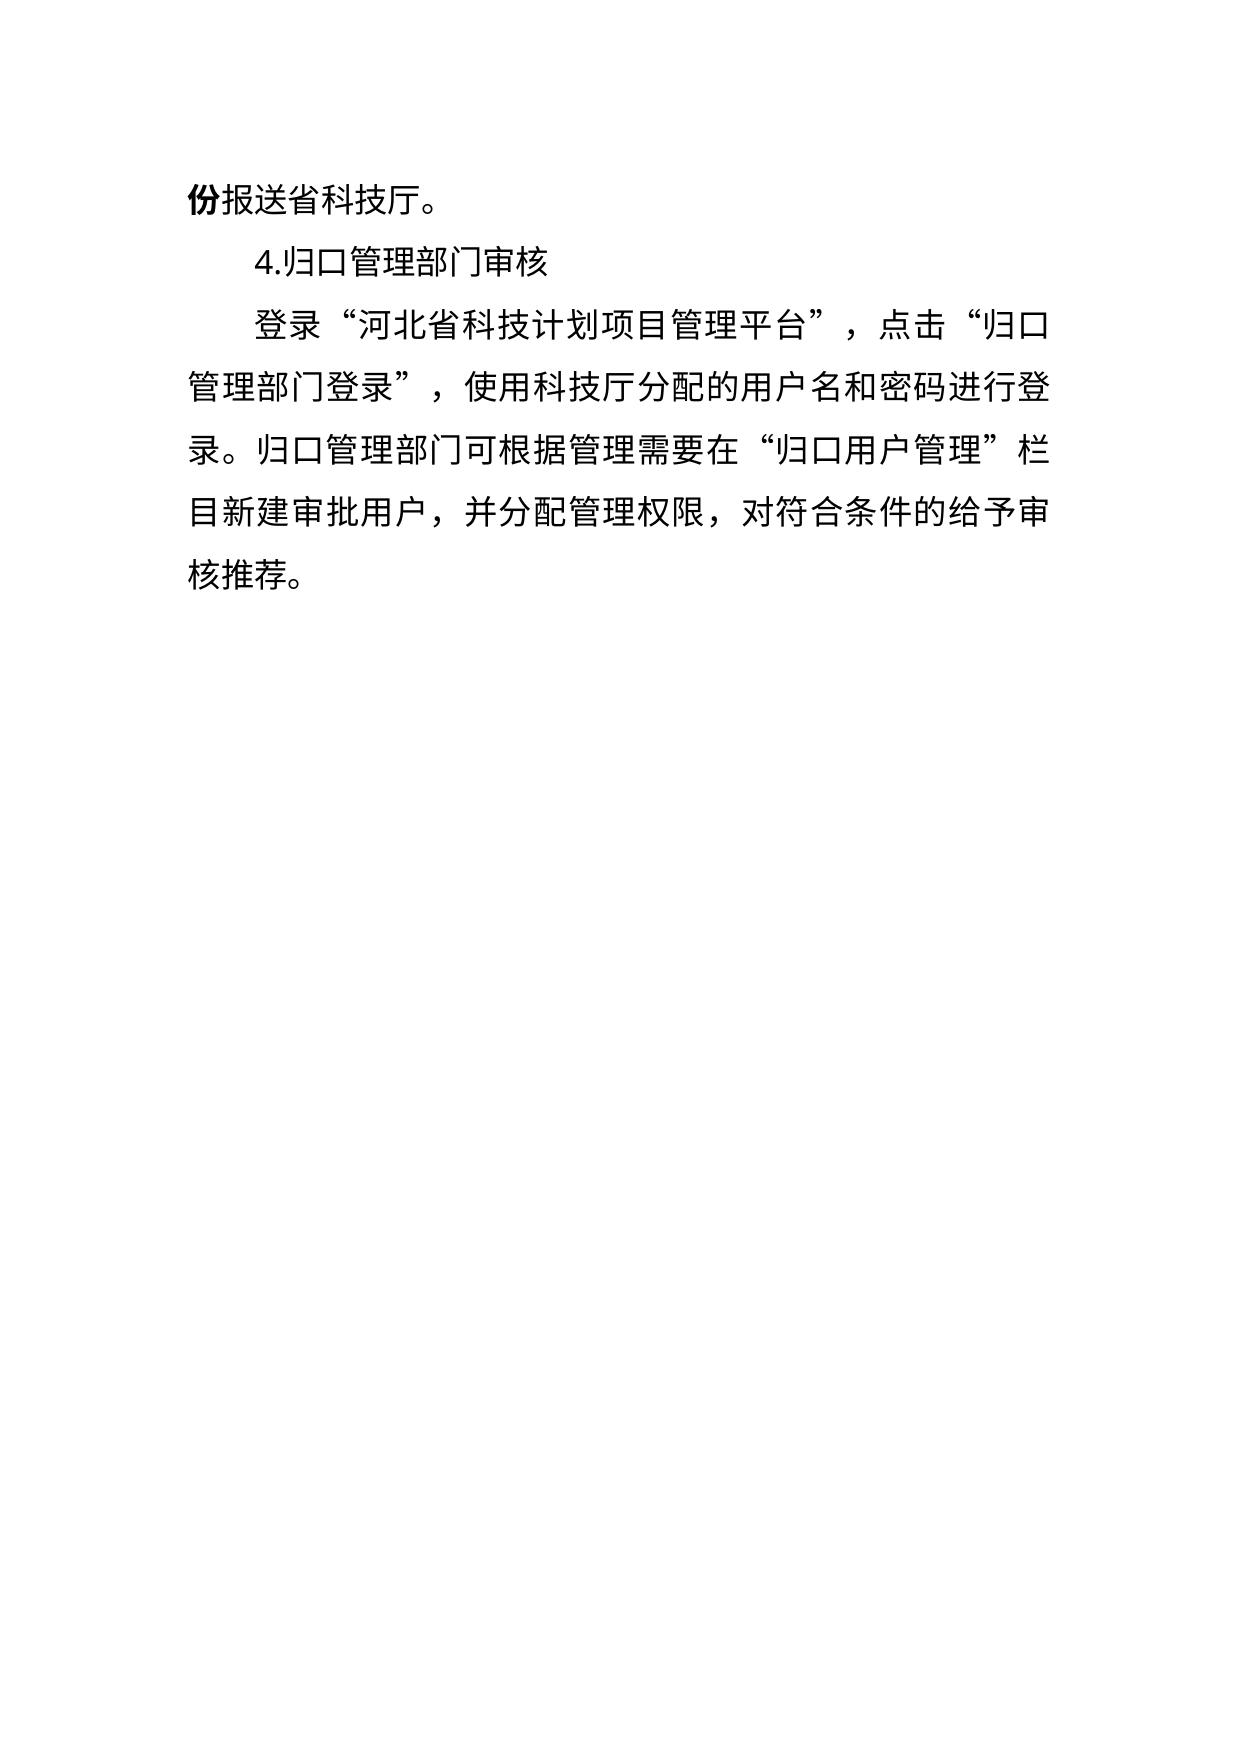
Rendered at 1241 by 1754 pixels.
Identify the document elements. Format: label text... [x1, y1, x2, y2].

text 登录“河北省科技计划项目管理平台”，点击“归口管理部门登录”，使用科技厅分配的用户名和密码进行登录。归口管理部门可根据管理需要在“归口用户管理”栏目新建审批用户，并分配管理权限，对符合条件的给予审核推荐。 [187, 287, 1053, 599]
text 4.归口管理部门审核 [187, 224, 1053, 287]
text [187, 162, 1053, 224]
